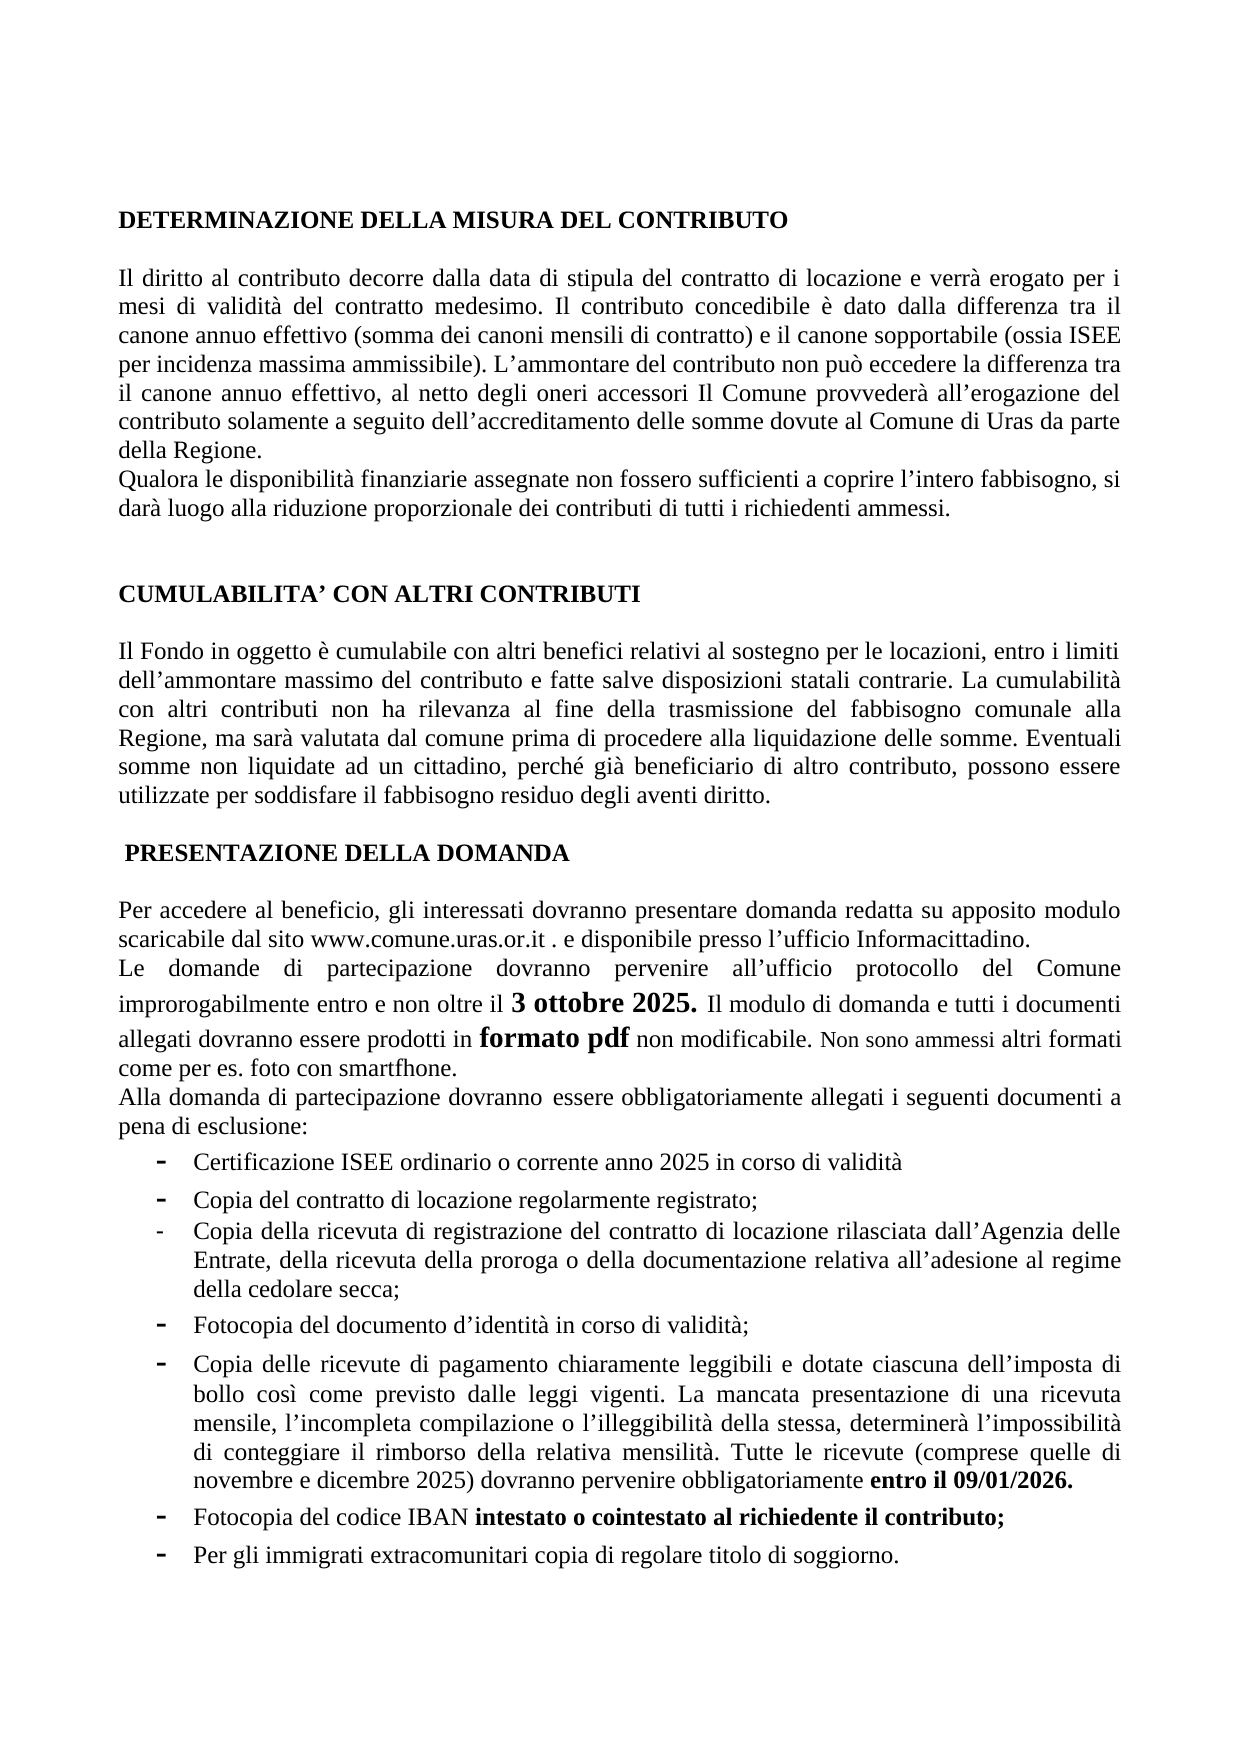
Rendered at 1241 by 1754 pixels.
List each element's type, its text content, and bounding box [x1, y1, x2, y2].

list Copia delle ricevute di pagamento chiaramente leggibili e dotate ciascuna dell’imposta di bollo così come previsto dalle leggi vigenti. La mancata presentazione di una ricevuta mensile, l’incompleta compilazione o l’illeggibilità della stessa, determinerà l’impossibilità di conteggiare il rimborso della relativa mensilità. Tutte le ricevute (comprese quelle di novembre e dicembre 2025) dovranno pervenire obbligatoriamente entro il 09/01/2026. [156, 1341, 1122, 1494]
list Copia della ricevuta di registrazione del contratto di locazione rilasciata dall’Agenzia delle Entrate, della ricevuta della proroga o della documentazione relativa all’adesione al regime della cedolare secca; [156, 1216, 1122, 1302]
text Qualora le disponibilità finanziarie assegnate non fossero sufficienti a coprire l’intero fabbisogno, si darà luogo alla riduzione proporzionale dei contributi di tutti i richiedenti ammessi. [118, 464, 1122, 521]
text CUMULABILITA’ CON ALTRI CONTRIBUTI [118, 579, 1122, 608]
list Certificazione ISEE ordinario o corrente anno 2025 in corso di validità [156, 1139, 1122, 1178]
list Per gli immigrati extracomunitari copia di regolare titolo di soggiorno. [156, 1532, 1122, 1571]
text Alla domanda di partecipazione dovranno essere obbligatoriamente allegati i seguenti documenti a pena di esclusione: [118, 1082, 1122, 1139]
text PRESENTAZIONE DELLA DOMANDA [118, 838, 1122, 866]
text Il diritto al contributo decorre dalla data di stipula del contratto di locazione e verrà erogato per i mesi di validità del contratto medesimo. Il contributo concedibile è dato dalla differenza tra il canone annuo effettivo (somma dei canoni mensili di contratto) e il canone sopportabile (ossia ISEE per incidenza massima ammissibile). L’ammontare del contributo non può eccedere la differenza tra il canone annuo effettivo, al netto degli oneri accessori Il Comune provvederà all’erogazione del contributo solamente a seguito dell’accreditamento delle somme dovute al Comune di Uras da parte della Regione. [118, 263, 1122, 464]
text Il Fondo in oggetto è cumulabile con altri benefici relativi al sostegno per le locazioni, entro i limiti dell’ammontare massimo del contributo e fatte salve disposizioni statali contrarie. La cumulabilità con altri contributi non ha rilevanza al fine della trasmissione del fabbisogno comunale alla Regione, ma sarà valutata dal comune prima di procedere alla liquidazione delle somme. Eventuali somme non liquidate ad un cittadino, perché già beneficiario di altro contributo, possono essere utilizzate per soddisfare il fabbisogno residuo degli aventi diritto. [118, 636, 1122, 809]
list Copia del contratto di locazione regolarmente registrato; [156, 1178, 1122, 1216]
list Fotocopia del documento d’identità in corso di validità; [156, 1302, 1122, 1341]
list Fotocopia del codice IBAN intestato o cointestato al richiedente il contributo; [156, 1494, 1122, 1532]
text Le domande di partecipazione dovranno pervenire all’ufficio protocollo del Comune improrogabilmente entro e non oltre il 3 ottobre 2025. Il modulo di domanda e tutti i documenti allegati dovranno essere prodotti in formato pdf non modificabile. Non sono ammessi altri formati come per es. foto con smartfhone. [118, 953, 1122, 1082]
text DETERMINAZIONE DELLA MISURA DEL CONTRIBUTO [118, 205, 1122, 234]
text Per accedere al beneficio, gli interessati dovranno presentare domanda redatta su apposito modulo scaricabile dal sito www.comune.uras.or.it . e disponibile presso l’ufficio Informacittadino. [118, 895, 1122, 953]
